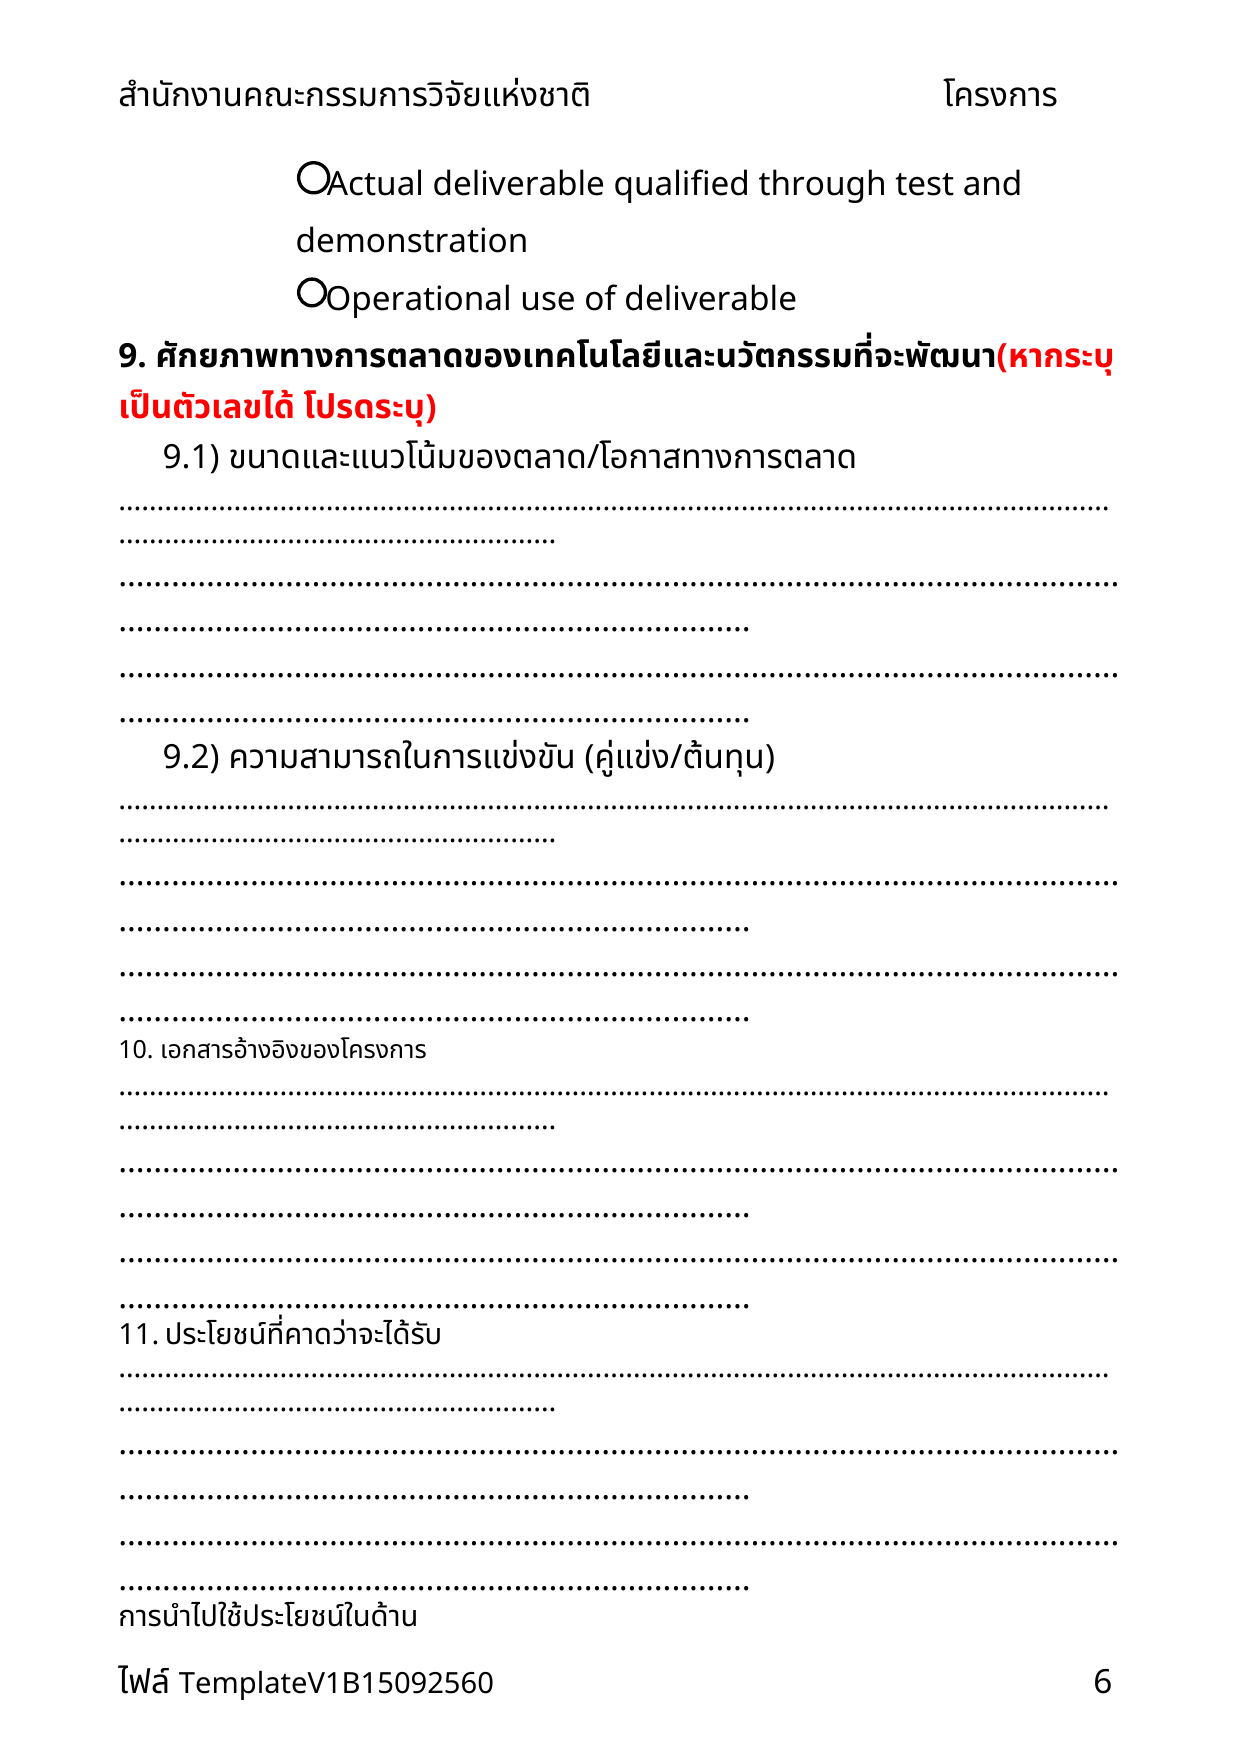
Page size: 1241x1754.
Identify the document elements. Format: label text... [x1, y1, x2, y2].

text (หากระบุเป็นตัวเลขได้ โปรดระบุ) [118, 332, 1122, 433]
